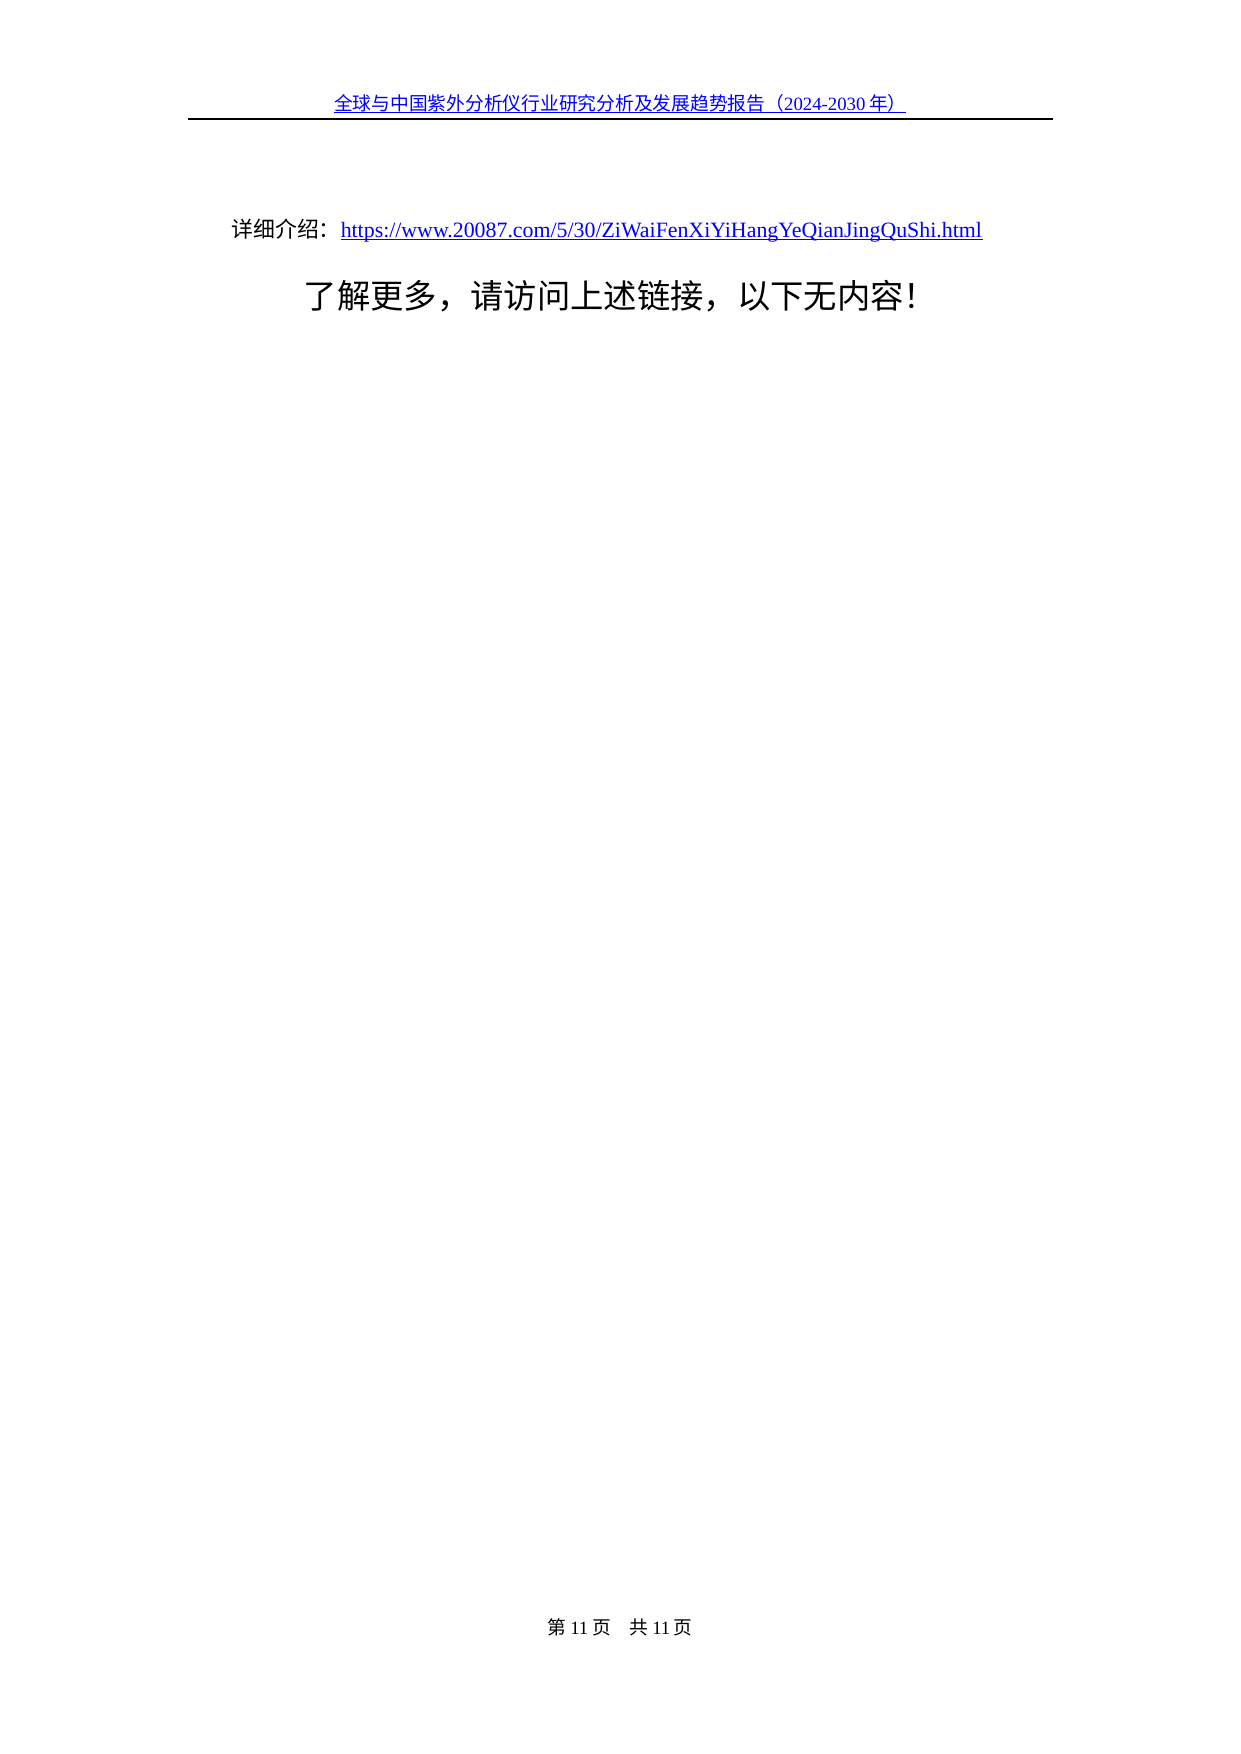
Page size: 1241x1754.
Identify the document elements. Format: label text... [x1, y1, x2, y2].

text 详细介绍：https://www.20087.com/5/30/ZiWaiFenXiYiHangYeQianJingQuShi.html [187, 212, 1053, 244]
title 了解更多，请访问上述链接，以下无内容！ [187, 262, 1053, 327]
